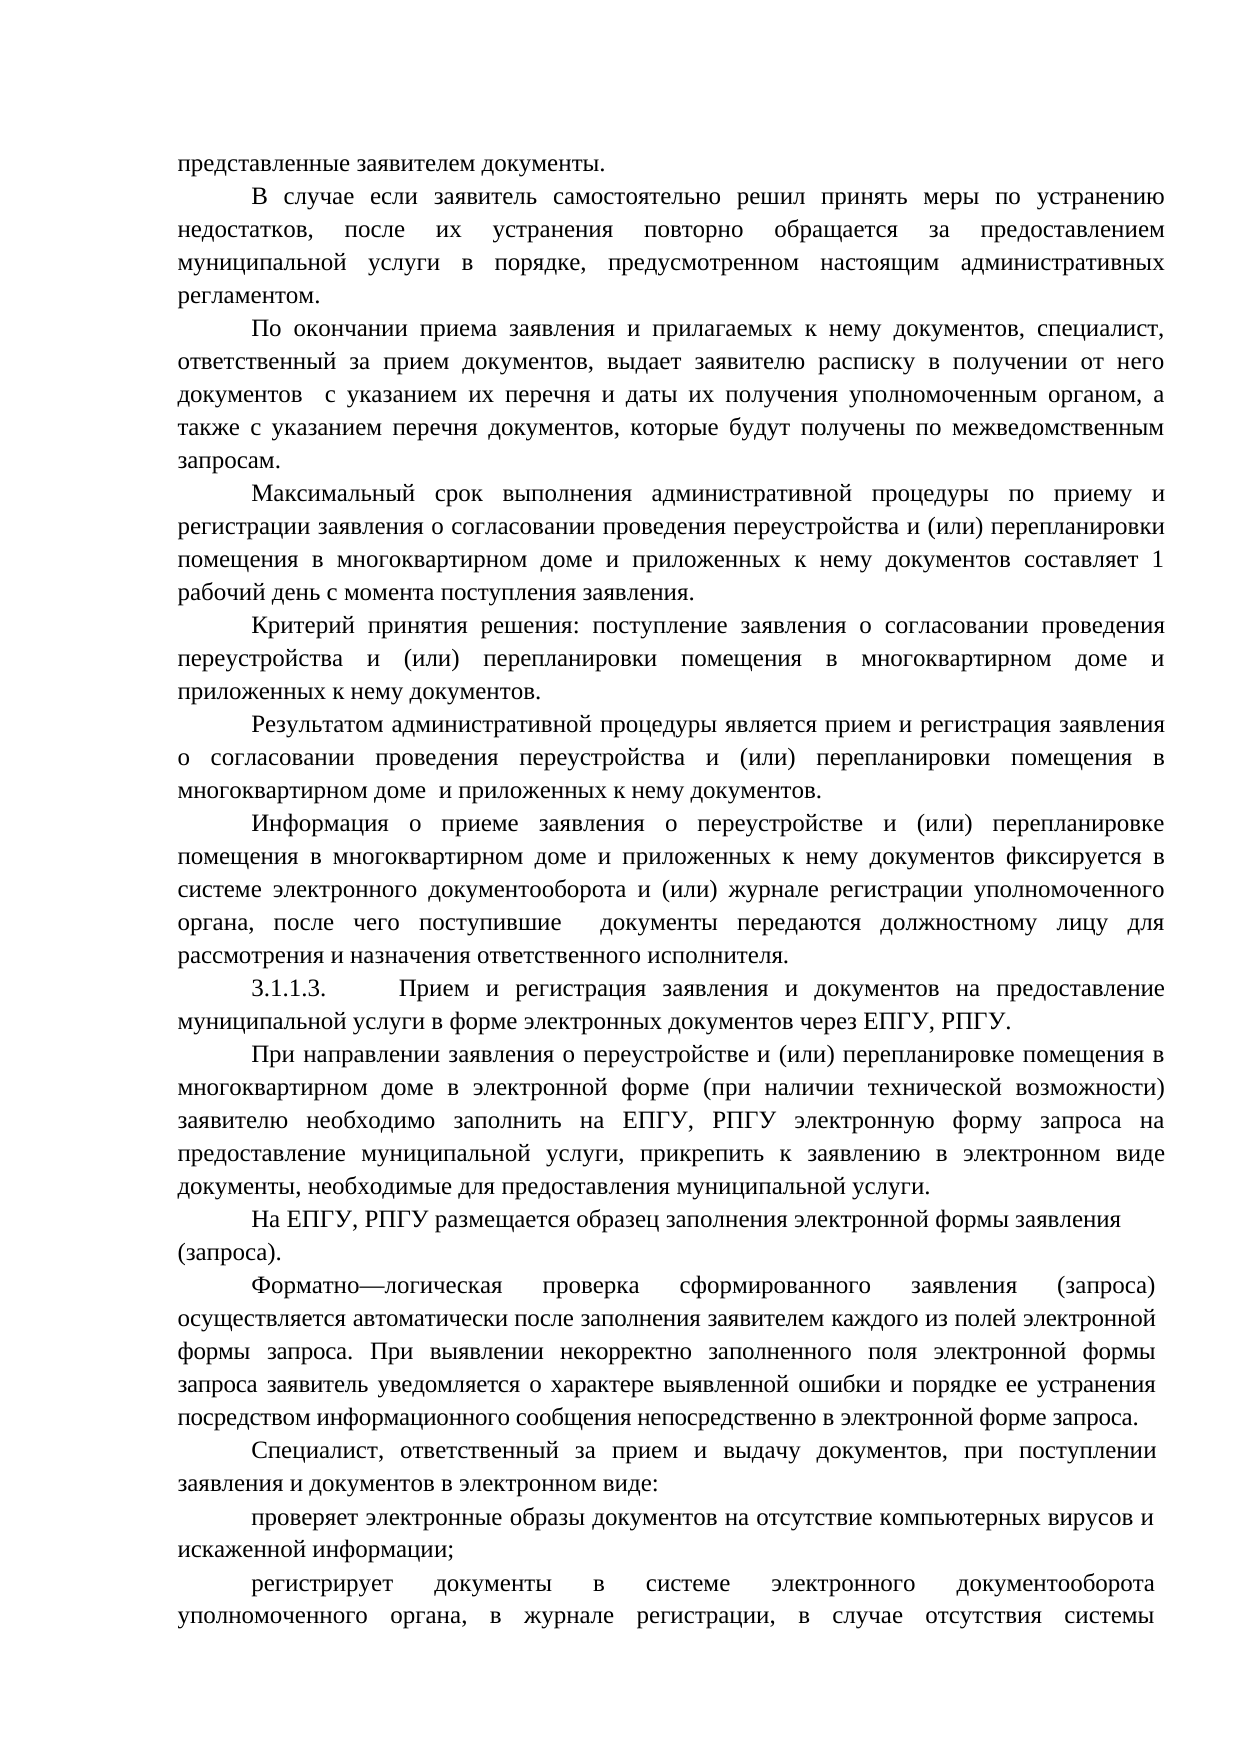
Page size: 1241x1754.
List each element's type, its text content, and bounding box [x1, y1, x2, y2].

text При направлении заявления о переустройстве и (или) перепланировке помещения в многоквартирном доме в электронной форме (при наличии технической возможности) заявителю необходимо заполнить на ЕПГУ, РПГУ электронную форму запроса на предоставление муниципальной услуги, прикрепить к заявлению в электронном виде документы, необходимые для предоставления муниципальной услуги. [177, 1039, 1166, 1200]
text Информация о приеме заявления о переустройстве и (или) перепланировке помещения в многоквартирном доме и приложенных к нему документов фиксируется в системе электронного документооборота и (или) журнале регистрации уполномоченного органа, после чего поступившие документы передаются должностному лицу для рассмотрения и назначения ответственного исполнителя. [177, 808, 1166, 969]
text Максимальный срок выполнения административной процедуры по приему и регистрации заявления о согласовании проведения переустройства и (или) перепланировки помещения в многоквартирном доме и приложенных к нему документов составляет 1 рабочий день с момента поступления заявления. [177, 478, 1166, 606]
text Специалист, ответственный за прием и выдачу документов, при поступлении заявления и документов в электронном виде: [177, 1436, 1157, 1497]
text По окончании приема заявления и прилагаемых к нему документов, специалист, ответственный за прием документов, выдает заявителю расписку в получении от него документов с указанием их перечня и даты их получения уполномоченным органом, а также с указанием перечня документов, которые будут получены по межведомственным запросам. [177, 313, 1166, 474]
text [177, 148, 1166, 176]
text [177, 1568, 1155, 1629]
text В случае если заявитель самостоятельно решил принять меры по устранению недостатков, после их устранения повторно обращается за предоставлением муниципальной услуги в порядке, предусмотренном настоящим административных регламентом. [177, 181, 1166, 308]
text проверяет электронные образы документов на отсутствие компьютерных вирусов и искаженной информации; [177, 1502, 1155, 1563]
text 3.1.1.3. Прием и регистрация заявления и документов на предоставление муниципальной услуги в форме электронных документов через ЕПГУ, PПГУ. [177, 973, 1166, 1035]
text Критерий принятия решения: поступление заявления о согласовании проведения переустройства и (или) перепланировки помещения в многоквартирном доме и приложенных к нему документов. [177, 610, 1166, 705]
text На EПГУ, РПГУ размещается образец заполнения электронной формы заявления (запроса). [177, 1204, 1181, 1266]
text Результатом административной процедуры является прием и регистрация заявления о согласовании проведения переустройства и (или) перепланировки помещения в многоквартирном доме и приложенных к нему документов. [177, 709, 1166, 804]
text Форматно—логическая проверка сформированного заявления (запроса) осуществляется автоматически после заполнения заявителем каждого из полей электронной формы запроса. При выявлении некорректно заполненного поля электронной формы запроса заявитель уведомляется о характере выявленной ошибки и порядке ее устранения посредством информационного сообщения непосредственно в электронной форме запроса. [177, 1270, 1156, 1431]
